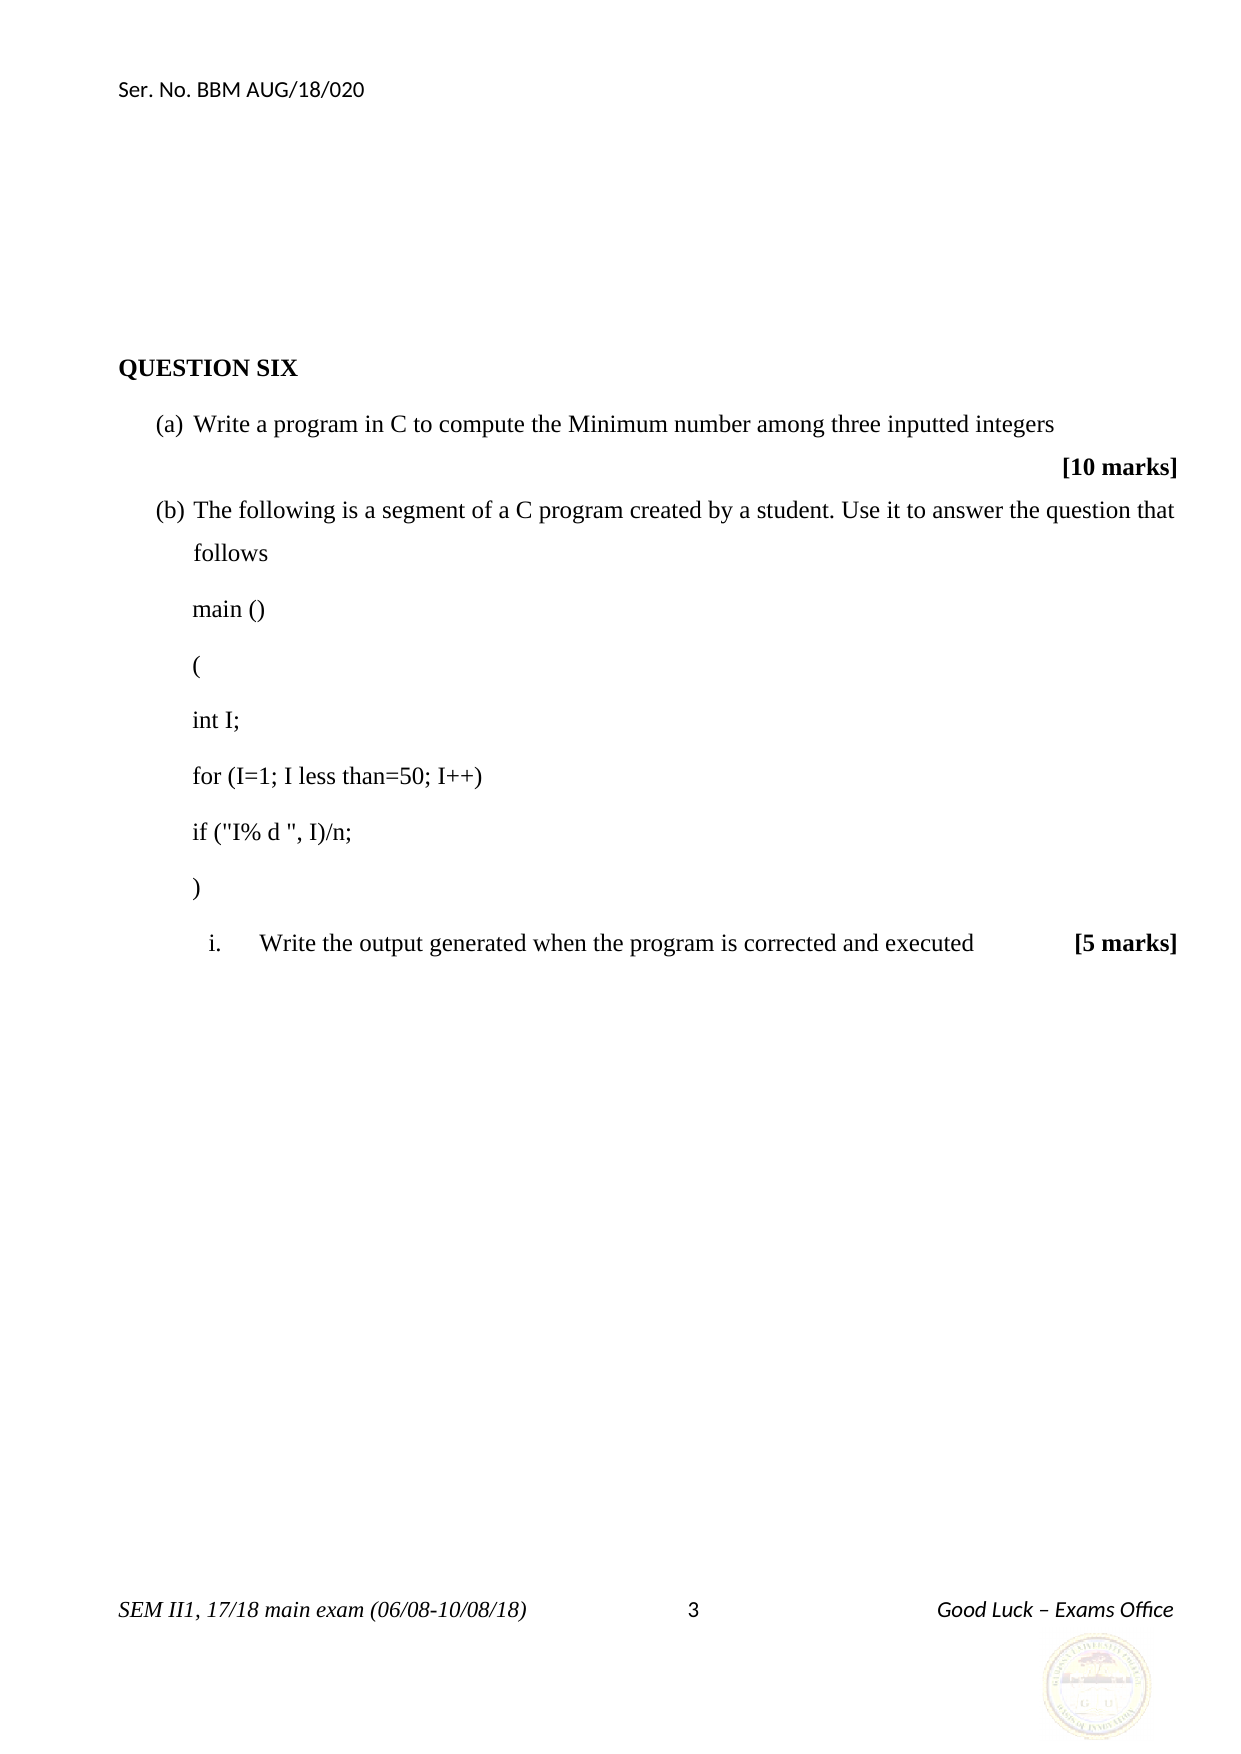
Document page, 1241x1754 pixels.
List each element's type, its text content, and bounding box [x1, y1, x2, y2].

text if ("I% d ", I)/n; [192, 817, 1181, 845]
text main () [192, 594, 1181, 623]
text ( [192, 650, 1181, 678]
text QUESTION SIX [118, 353, 1181, 382]
list Write a program in C to compute the Minimum number among three inputted integers [10 marks] [156, 409, 1181, 481]
list The following is a segment of a C program created by a student. Use it to answer the question that follows [156, 495, 1181, 567]
list Write the output generated when the program is corrected and executed [5 marks] [222, 928, 1181, 957]
text for (I=1; I less than=50; I++) [192, 761, 1181, 790]
text ) [192, 872, 1181, 901]
text int I; [192, 705, 1181, 734]
